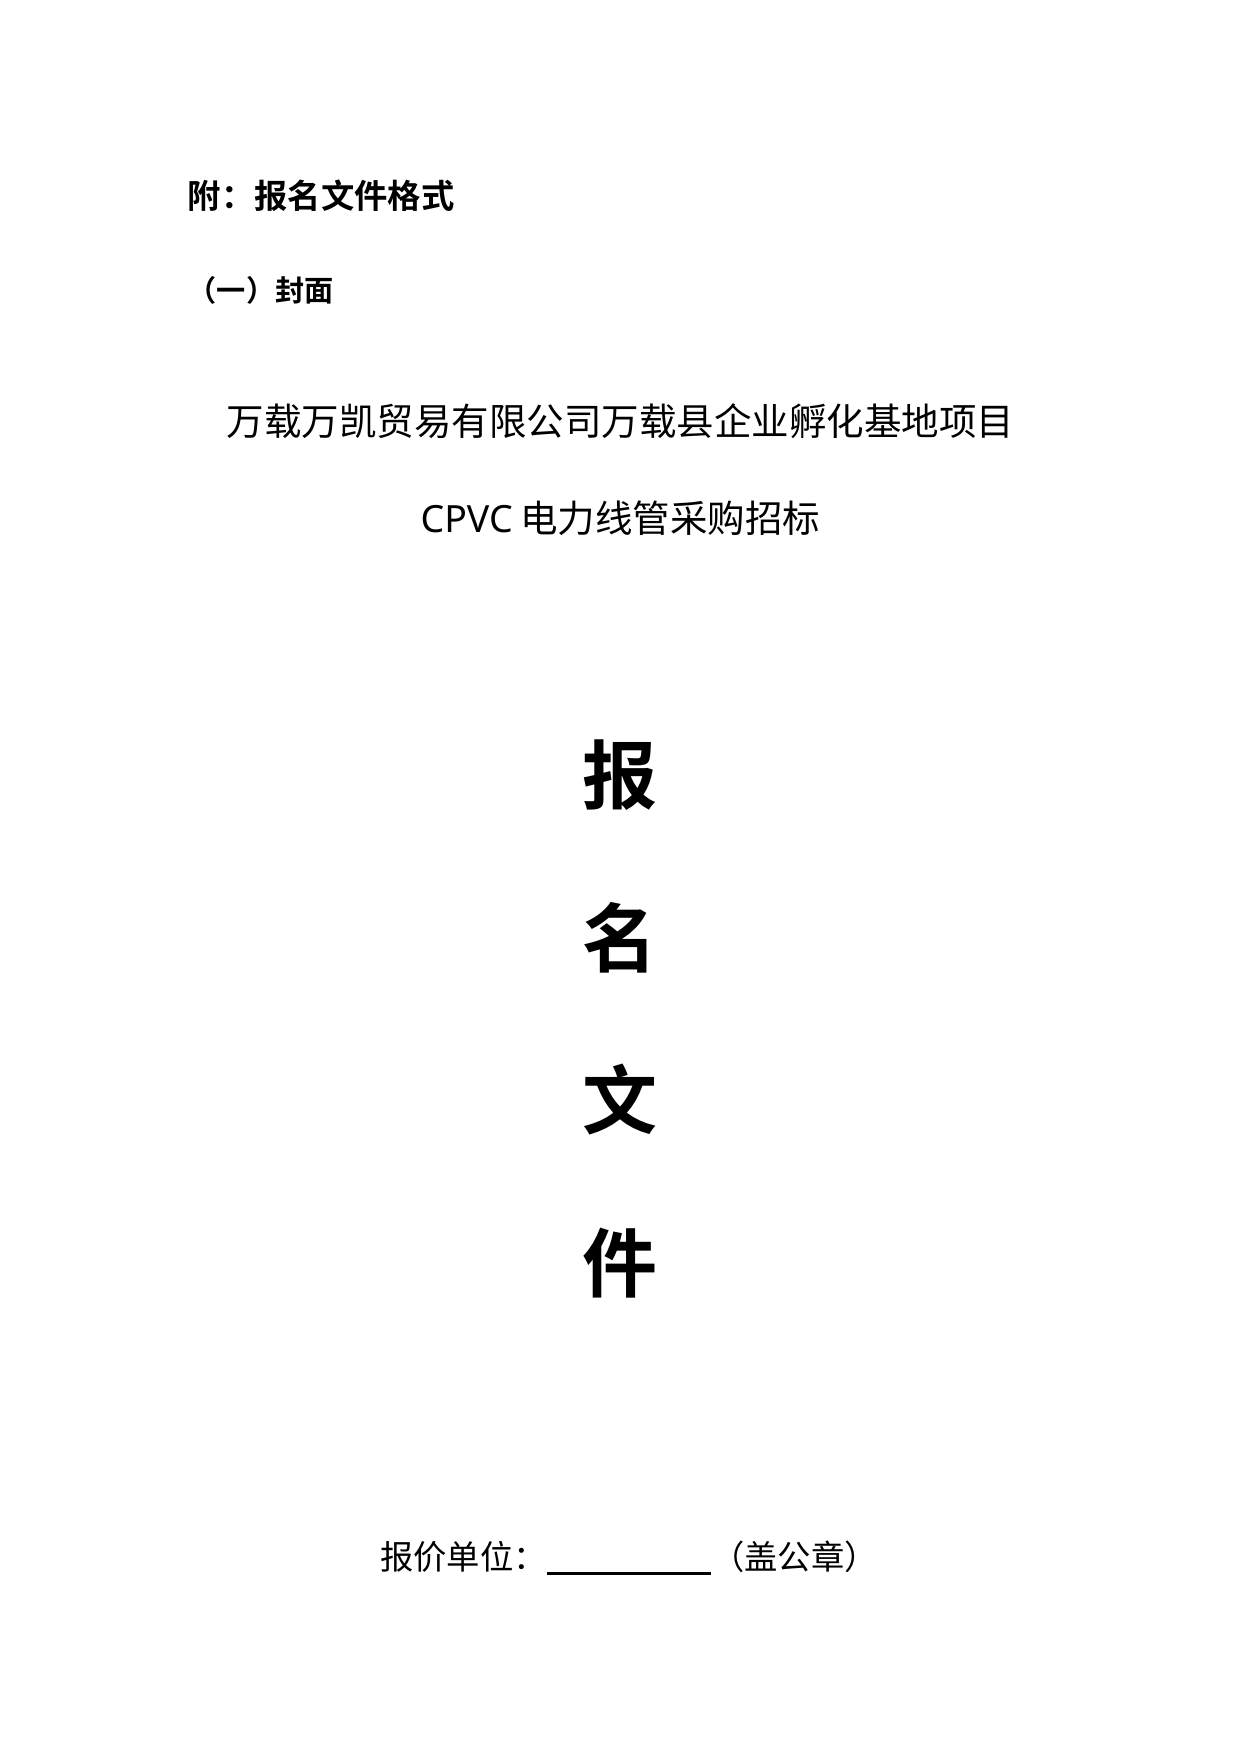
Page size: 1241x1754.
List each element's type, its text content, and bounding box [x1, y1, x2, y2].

text 万载万凯贸易有限公司万载县企业孵化基地项目CPVC电力线管采购招标 [187, 386, 1053, 549]
text 名 [187, 868, 1053, 998]
subtitle 附：报名文件格式 [187, 162, 1053, 227]
text 报价单位： （盖公章） [187, 1531, 1053, 1579]
text 报 [187, 706, 1053, 836]
text （一）封面 [187, 256, 1053, 321]
text 文 [187, 1031, 1053, 1161]
text 件 [187, 1193, 1053, 1323]
